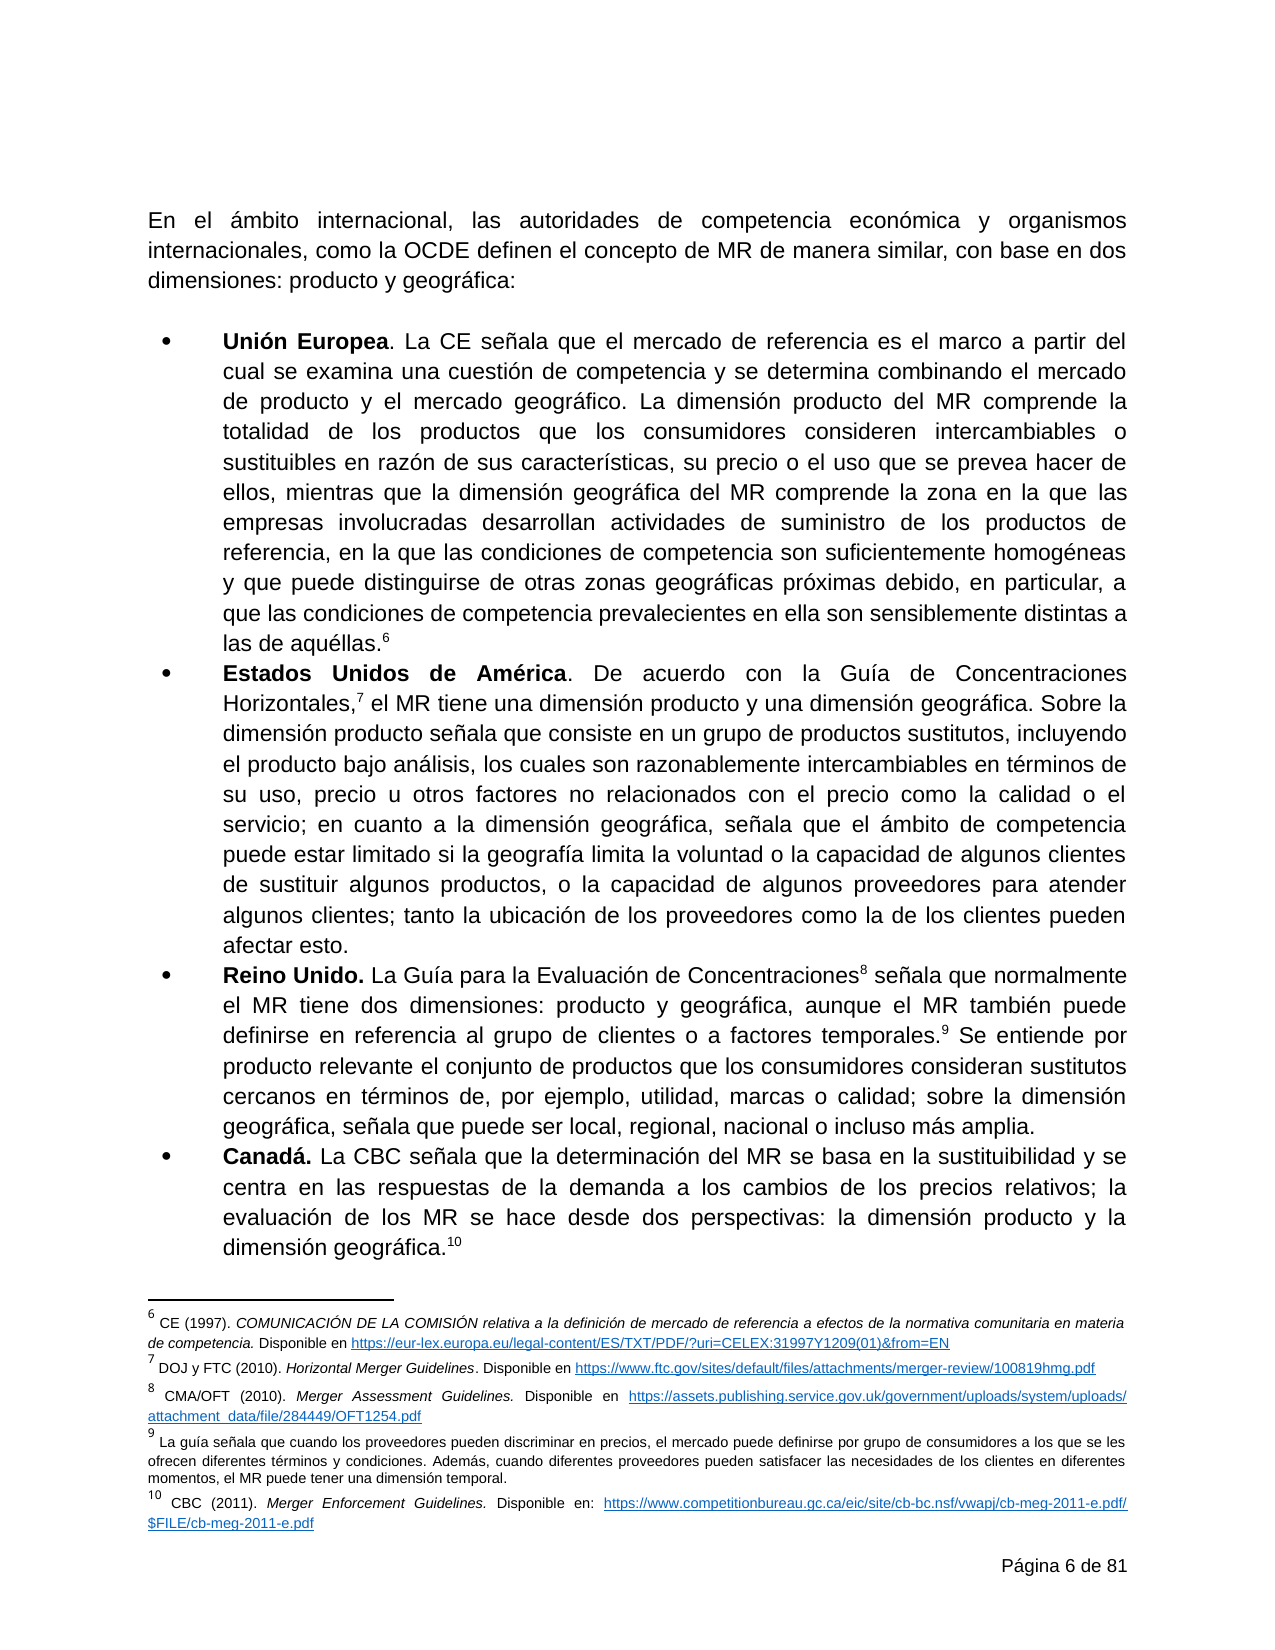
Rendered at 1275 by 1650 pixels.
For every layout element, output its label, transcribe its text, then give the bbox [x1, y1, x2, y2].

list Unión Europea. La CE señala que el mercado de referencia es el marco a partir del cual se examina una cuestión de competencia y se determina combinando el mercado de producto y el mercado geográfico. La dimensión producto del MR comprende la totalidad de los productos que los consumidores consideren intercambiables o sustituibles en razón de sus características, su precio o el uso que se prevea hacer de ellos, mientras que la dimensión geográfica del MR comprende la zona en la que las empresas involucradas desarrollan actividades de suministro de los productos de referencia, en la que las condiciones de competencia son suficientemente homogéneas y que puede distinguirse de otras zonas geográficas próximas debido, en particular, a que las condiciones de competencia prevalecientes en ella son sensiblemente distintas a las de aquéllas. [162, 328, 1127, 656]
list Canadá. La CBC señala que la determinación del MR se basa en la sustituibilidad y se centra en las respuestas de la demanda a los cambios de los precios relativos; la evaluación de los MR se hace desde dos perspectivas: la dimensión producto y la dimensión geográfica. [162, 1143, 1127, 1260]
text En el ámbito internacional, las autoridades de competencia económica y organismos internacionales, como la OCDE definen el concepto de MR de manera similar, con base en dos dimensiones: producto y geográfica: [148, 207, 1127, 293]
list Reino Unido. La Guía para la Evaluación de Concentraciones señala que normalmente el MR tiene dos dimensiones: producto y geográfica, aunque el MR también puede definirse en referencia al grupo de clientes o a factores temporales. Se entiende por producto relevante el conjunto de productos que los consumidores consideran sustitutos cercanos en términos de, por ejemplo, utilidad, marcas o calidad; sobre la dimensión geográfica, señala que puede ser local, regional, nacional o incluso más amplia. [162, 962, 1127, 1139]
list Estados Unidos de América. De acuerdo con la Guía de Concentraciones Horizontales, el MR tiene una dimensión producto y una dimensión geográfica. Sobre la dimensión producto señala que consiste en un grupo de productos sustitutos, incluyendo el producto bajo análisis, los cuales son razonablemente intercambiables en términos de su uso, precio u otros factores no relacionados con el precio como la calidad o el servicio; en cuanto a la dimensión geográfica, señala que el ámbito de competencia puede estar limitado si la geografía limita la voluntad o la capacidad de algunos clientes de sustituir algunos productos, o la capacidad de algunos proveedores para atender algunos clientes; tanto la ubicación de los proveedores como la de los clientes pueden afectar esto. [162, 660, 1127, 958]
